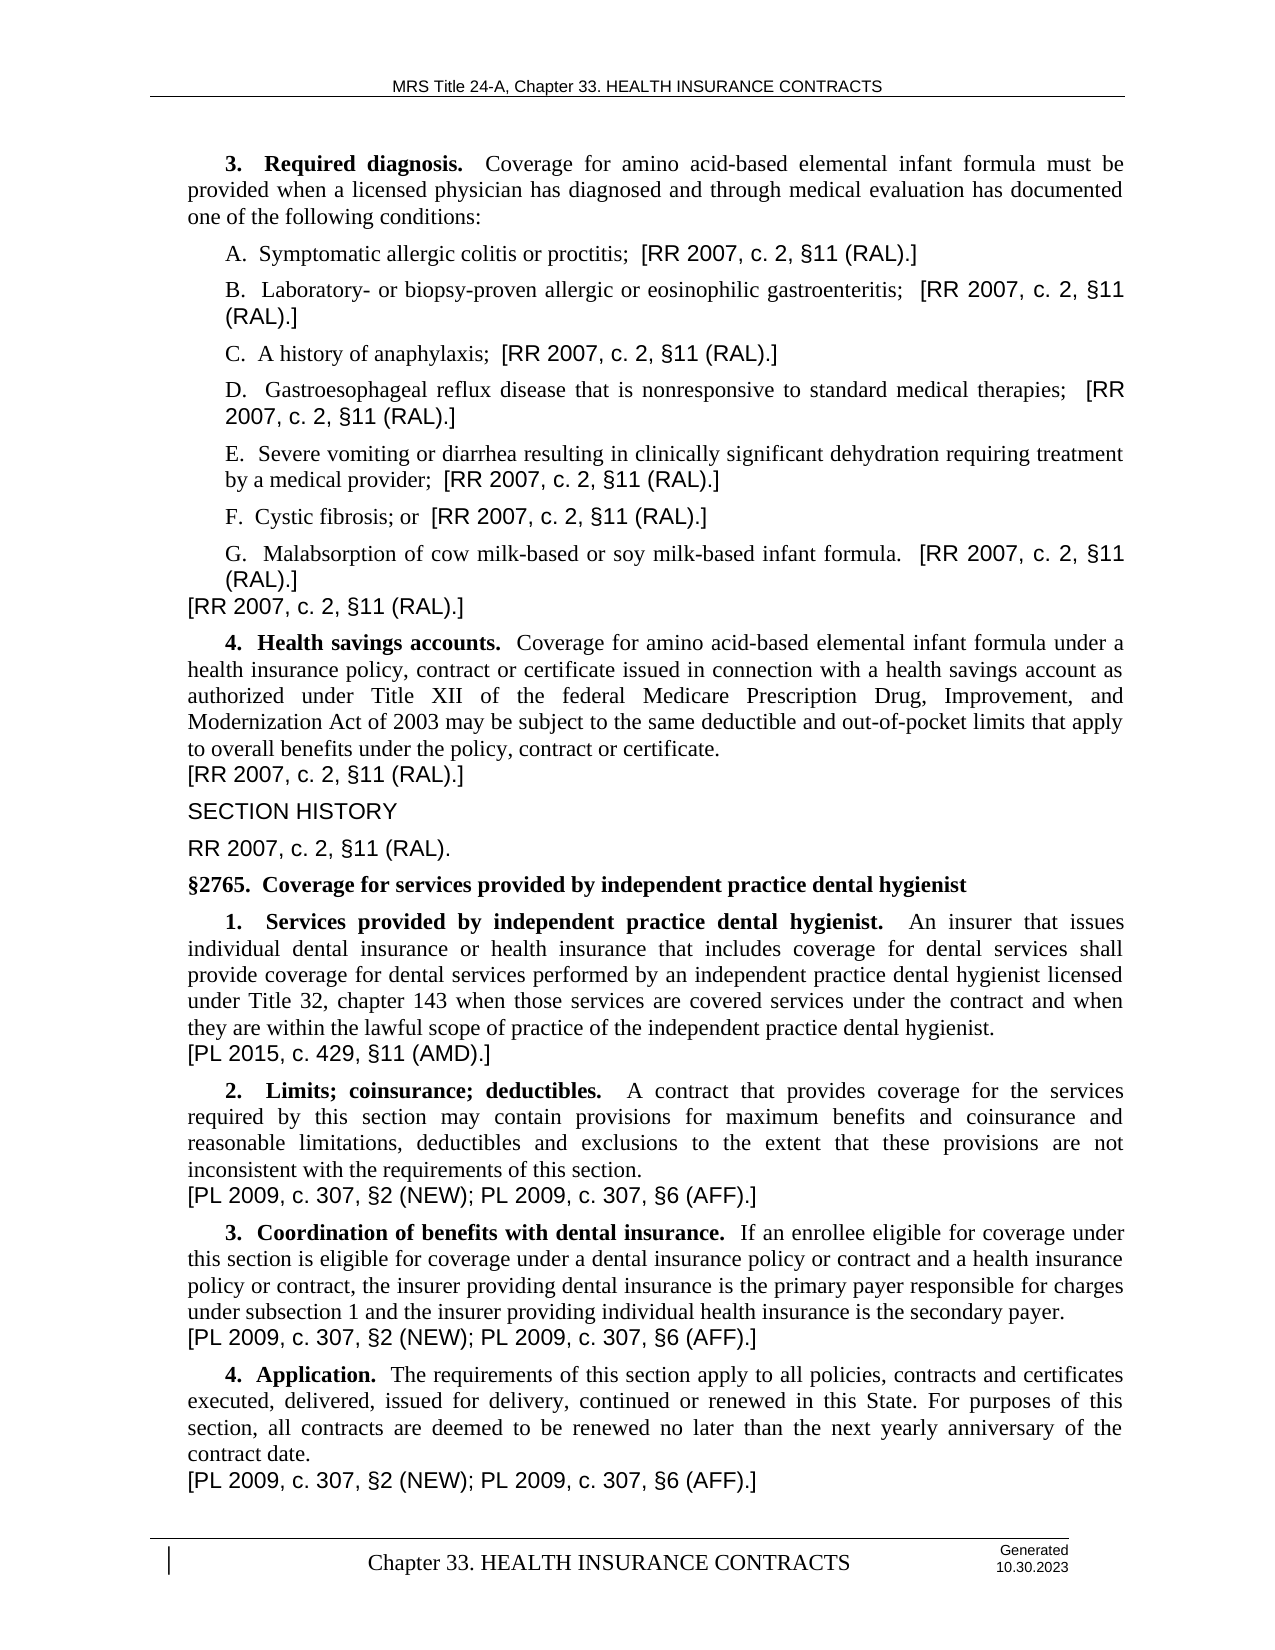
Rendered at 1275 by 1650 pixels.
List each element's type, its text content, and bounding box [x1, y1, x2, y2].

text [RR 2007, c. 2, §11 (RAL).] [187, 593, 1125, 619]
text 4. Application. The requirements of this section apply to all policies, contracts and certificates executed, delivered, issued for delivery, continued or renewed in this State. For purposes of this section, all contracts are deemed to be renewed no later than the next yearly anniversary of the contract date. [187, 1361, 1125, 1467]
text [PL 2009, c. 307, §2 (NEW); PL 2009, c. 307, §6 (AFF).] [187, 1182, 1125, 1208]
text [PL 2009, c. 307, §2 (NEW); PL 2009, c. 307, §6 (AFF).] [187, 1324, 1125, 1351]
text [RR 2007, c. 2, §11 (RAL).] [187, 761, 1125, 787]
text 1. Services provided by independent practice dental hygienist. An insurer that issues individual dental insurance or health insurance that includes coverage for dental services shall provide coverage for dental services performed by an independent practice dental hygienist licensed under Title 32, chapter 143 when those services are covered services under the contract and when they are within the lawful scope of practice of the independent practice dental hygienist. [187, 908, 1125, 1040]
text RR 2007, c. 2, §11 (RAL). [187, 835, 1125, 861]
text A. Symptomatic allergic colitis or proctitis; [RR 2007, c. 2, §11 (RAL).] [225, 239, 1125, 266]
text D. Gastroesophageal reflux disease that is nonresponsive to standard medical therapies; [RR 2007, c. 2, §11 (RAL).] [225, 376, 1125, 429]
text C. A history of anaphylaxis; [RR 2007, c. 2, §11 (RAL).] [225, 339, 1125, 366]
text E. Severe vomiting or diarrhea resulting in clinically significant dehydration requiring treatment by a medical provider; [RR 2007, c. 2, §11 (RAL).] [225, 440, 1125, 492]
text §2765. Coverage for services provided by independent practice dental hygienist [187, 871, 1125, 898]
text G. Malabsorption of cow milk-based or soy milk-based infant formula. [RR 2007, c. 2, §11 (RAL).] [225, 540, 1125, 593]
text [PL 2015, c. 429, §11 (AMD).] [187, 1040, 1125, 1066]
text 3. Coordination of benefits with dental insurance. If an enrollee eligible for coverage under this section is eligible for coverage under a dental insurance policy or contract and a health insurance policy or contract, the insurer providing dental insurance is the primary payer responsible for charges under subsection 1 and the insurer providing individual health insurance is the secondary payer. [187, 1219, 1125, 1324]
text F. Cystic fibrosis; or [RR 2007, c. 2, §11 (RAL).] [225, 503, 1125, 529]
text 4. Health savings accounts. Coverage for amino acid-based elemental infant formula under a health insurance policy, contract or certificate issued in connection with a health savings account as authorized under Title XII of the federal Medicare Prescription Drug, Improvement, and Modernization Act of 2003 may be subject to the same deductible and out-of-pocket limits that apply to overall benefits under the policy, contract or certificate. [187, 629, 1125, 761]
text B. Laboratory- or biopsy-proven allergic or eosinophilic gastroenteritis; [RR 2007, c. 2, §11 (RAL).] [225, 276, 1125, 329]
text [PL 2009, c. 307, §2 (NEW); PL 2009, c. 307, §6 (AFF).] [187, 1467, 1125, 1493]
text 3. Required diagnosis. Coverage for amino acid-based elemental infant formula must be provided when a licensed physician has diagnosed and through medical evaluation has documented one of the following conditions: [187, 150, 1125, 229]
text SECTION HISTORY [187, 798, 1125, 824]
